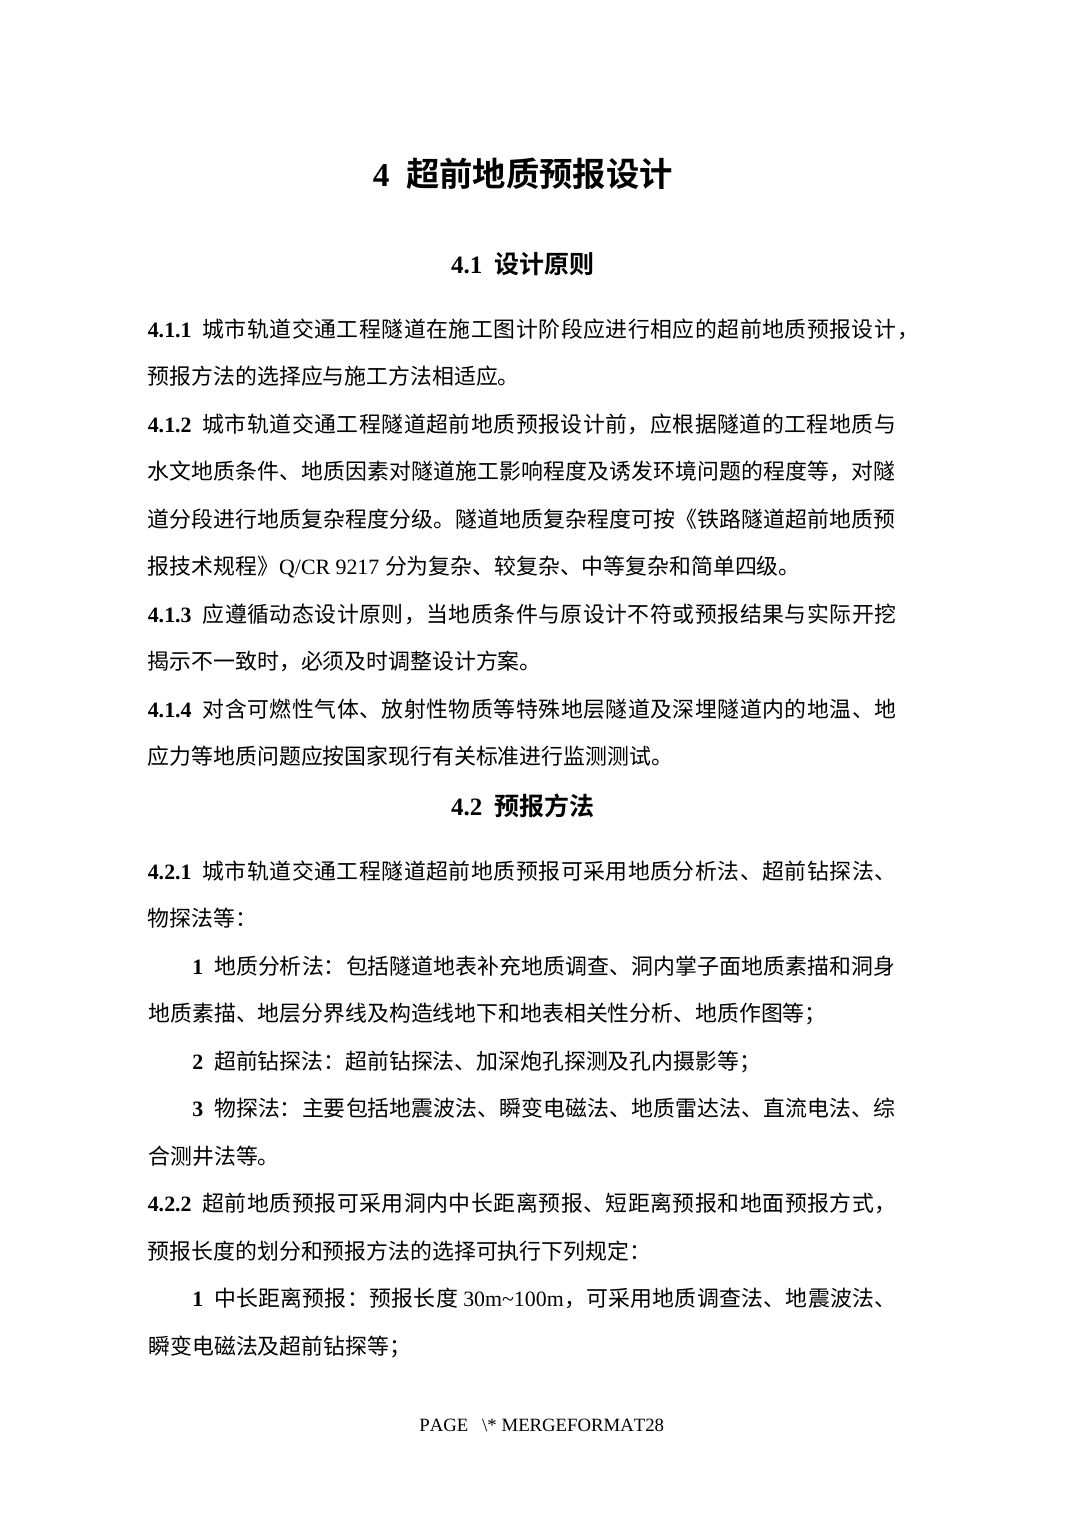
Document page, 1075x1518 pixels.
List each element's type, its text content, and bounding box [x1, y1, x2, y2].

list 城市轨道交通工程隧道超前地质预报可采用地质分析法、超前钻探法、物探法等： [148, 854, 898, 933]
list 应遵循动态设计原则，当地质条件与原设计不符或预报结果与实际开挖揭示不一致时，必须及时调整设计方案。 [148, 597, 898, 676]
list 中长距离预报：预报长度30m~100m，可采用地质调查法、地震波法、瞬变电磁法及超前钻探等； [148, 1281, 898, 1360]
list 超前地质预报可采用洞内中长距离预报、短距离预报和地面预报方式，预报长度的划分和预报方法的选择可执行下列规定： [148, 1186, 898, 1265]
list 对含可燃性气体、放射性物质等特殊地层隧道及深埋隧道内的地温、地应力等地质问题应按国家现行有关标准进行监测测试。 [148, 692, 898, 771]
text 物探法：主要包括地震波法、瞬变电磁法、地质雷达法、直流电法、综合测井法等。 [148, 1091, 898, 1170]
list 超前地质预报设计 [148, 148, 898, 196]
list 设计原则 [148, 245, 898, 281]
text 超前钻探法：超前钻探法、加深炮孔探测及孔内摄影等； [148, 1044, 898, 1075]
text 地质分析法：包括隧道地表补充地质调查、洞内掌子面地质素描和洞身地质素描、地层分界线及构造线地下和地表相关性分析、地质作图等； [148, 949, 898, 1028]
list 城市轨道交通工程隧道超前地质预报设计前，应根据隧道的工程地质与水文地质条件、地质因素对隧道施工影响程度及诱发环境问题的程度等，对隧道分段进行地质复杂程度分级。隧道地质复杂程度可按《铁路隧道超前地质预报技术规程》Q/CR 9217 分为复杂、较复杂、中等复杂和简单四级。 [148, 407, 898, 581]
list 城市轨道交通工程隧道在施工图计阶段应进行相应的超前地质预报设计，预报方法的选择应与施工方法相适应。 [148, 312, 898, 391]
list 预报方法 [148, 787, 898, 823]
